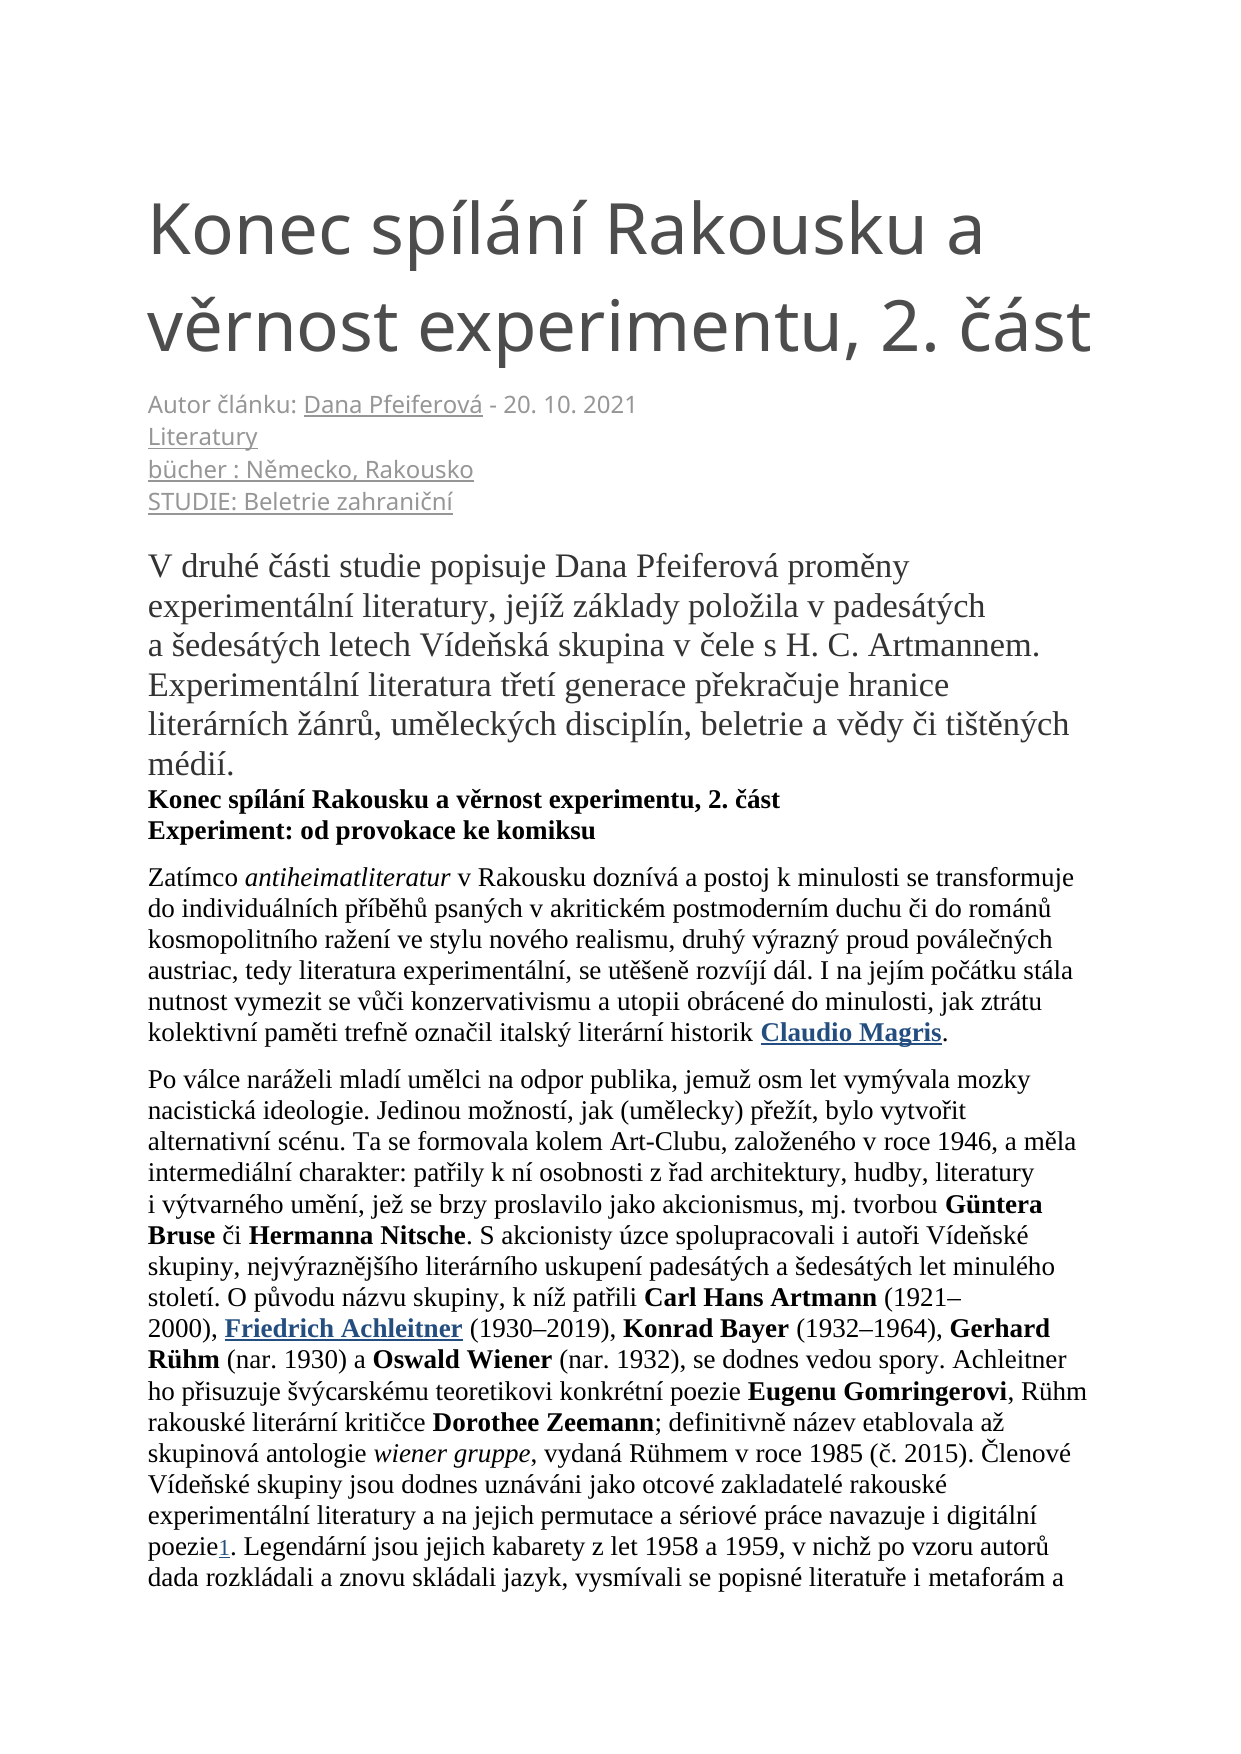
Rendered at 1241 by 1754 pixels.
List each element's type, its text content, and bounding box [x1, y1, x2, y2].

text Autor článku: Dana Pfeiferová - 20. 10. 2021 [148, 387, 1093, 420]
text STUDIE: Beletrie zahraniční [148, 485, 1093, 546]
text Konec spílání Rakousku a věrnost experimentu, 2. část [148, 179, 1093, 372]
text Zatímco antiheimatliteratur v Rakousku doznívá a postoj k minulosti se transformuje do individuálních příběhů psaných v akritickém postmoderním duchu či do románů kosmopolitního ražení ve stylu nového realismu, druhý výrazný proud poválečných austriac, tedy literatura experimentální, se utěšeně rozvíjí dál. I na jejím počátku stála nutnost vymezit se vůči konzervativismu a utopii obrácené do minulosti, jak ztrátu kolektivní paměti trefně označil italský literární historik Claudio Magris. [148, 861, 1093, 1047]
text Literatury bücher : Německo, Rakousko [148, 420, 1093, 485]
text Konec spílání Rakousku a věrnost experimentu, 2. část Experiment: od provokace ke komiksu [148, 783, 1093, 845]
text V druhé části studie popisuje Dana Pfeiferová proměny experimentální literatury, jejíž základy položila v padesátých a šedesátých letech Vídeňská skupina v čele s H. C. Artmannem. Experimentální literatura třetí generace překračuje hranice literárních žánrů, uměleckých disciplín, beletrie a vědy či tištěných médií. [148, 546, 1093, 783]
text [148, 1063, 1093, 1593]
